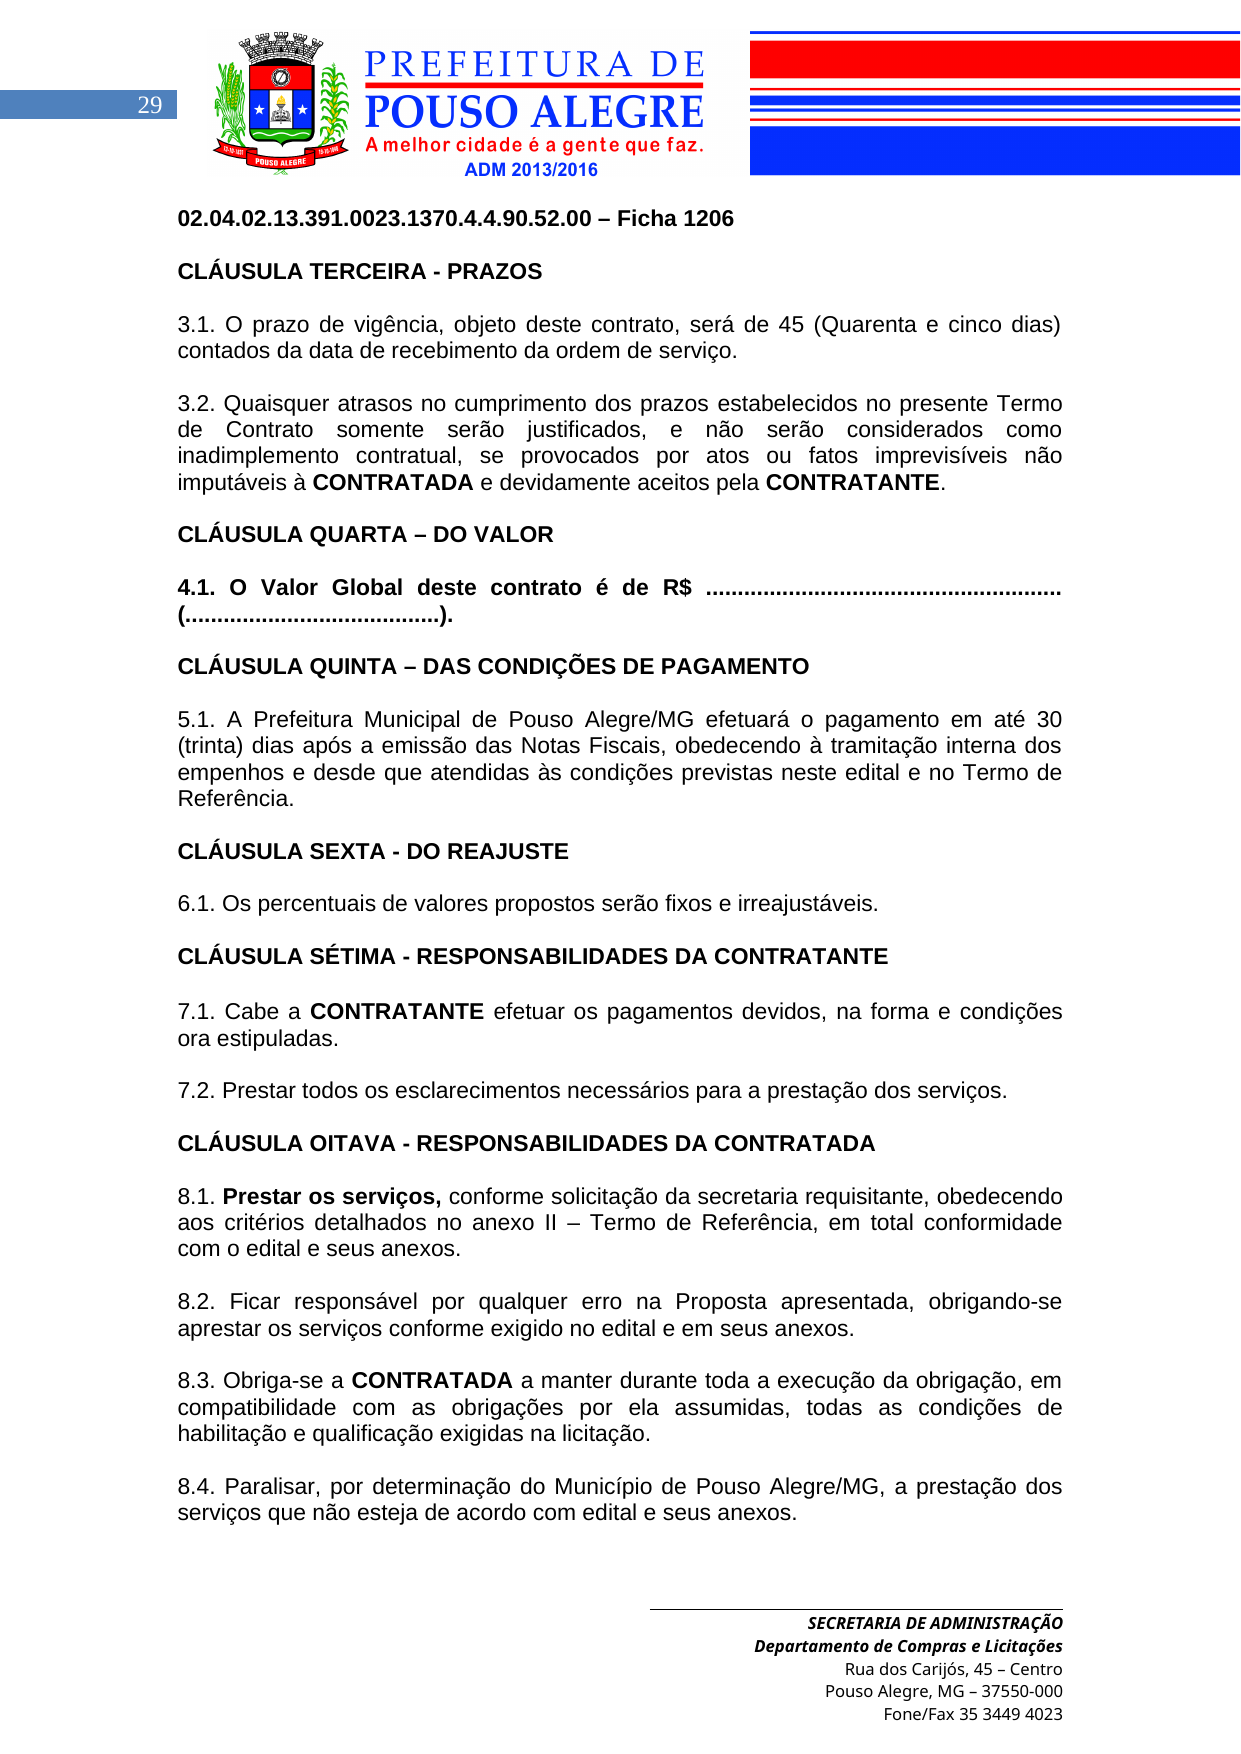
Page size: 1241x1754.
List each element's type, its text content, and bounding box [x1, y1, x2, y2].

text 7.1. Cabe a CONTRATANTE efetuar os pagamentos devidos, na forma e condições ora estipuladas. [177, 998, 1063, 1051]
text 6.1. Os percentuais de valores propostos serão fixos e irreajustáveis. [177, 890, 1063, 917]
text CLÁUSULA TERCEIRA - PRAZOS [177, 258, 1063, 284]
text 8.1. Prestar os serviços, conforme solicitação da secretaria requisitante, obedecendo aos critérios detalhados no anexo II – Termo de Referência, em total conformidade com o edital e seus anexos. [177, 1183, 1063, 1262]
picture [206, 29, 1241, 177]
subtitle CLÁUSULA SEXTA - DO REAJUSTE [177, 838, 1063, 864]
text 8.2. Ficar responsável por qualquer erro na Proposta apresentada, obrigando-se aprestar os serviços conforme exigido no edital e em seus anexos. [177, 1288, 1063, 1341]
text 7.2. Prestar todos os esclarecimentos necessários para a prestação dos serviços. [177, 1077, 1063, 1104]
text 8.4. Paralisar, por determinação do Município de Pouso Alegre/MG, a prestação dos serviços que não esteja de acordo com edital e seus anexos. [177, 1473, 1063, 1525]
text 4.1. O Valor Global deste contrato é de R$ ........................................................(........................................). [177, 574, 1063, 627]
subtitle CLÁUSULA QUINTA – DAS CONDIÇÕES DE PAGAMENTO [177, 653, 1063, 679]
text 5.1. A Prefeitura Municipal de Pouso Alegre/MG efetuará o pagamento em até 30 (trinta) dias após a emissão das Notas Fiscais, obedecendo à tramitação interna dos empenhos e desde que atendidas às condições previstas neste edital e no Termo de Referência. [177, 706, 1063, 811]
text 8.3. Obriga-se a CONTRATADA a manter durante toda a execução da obrigação, em compatibilidade com as obrigações por ela assumidas, todas as condições de habilitação e qualificação exigidas na licitação. [177, 1367, 1063, 1446]
text 3.1. O prazo de vigência, objeto deste contrato, será de 45 (Quarenta e cinco dias) contados da data de recebimento da ordem de serviço. [177, 311, 1063, 363]
text CLÁUSULA QUARTA – DO VALOR [177, 521, 1063, 548]
text CLÁUSULA OITAVA - RESPONSABILIDADES DA CONTRATADA [177, 1130, 1063, 1156]
text 3.2. Quaisquer atrasos no cumprimento dos prazos estabelecidos no presente Termo de Contrato somente serão justificados, e não serão considerados como inadimplemento contratual, se provocados por atos ou fatos imprevisíveis não imputáveis à CONTRATADA e devidamente aceitos pela CONTRATANTE. [177, 390, 1063, 495]
text CLÁUSULA SÉTIMA - RESPONSABILIDADES DA CONTRATANTE [177, 943, 1063, 969]
text 02.04.02.13.391.0023.1370.4.4.90.52.00 – Ficha 1206 [177, 205, 1063, 232]
